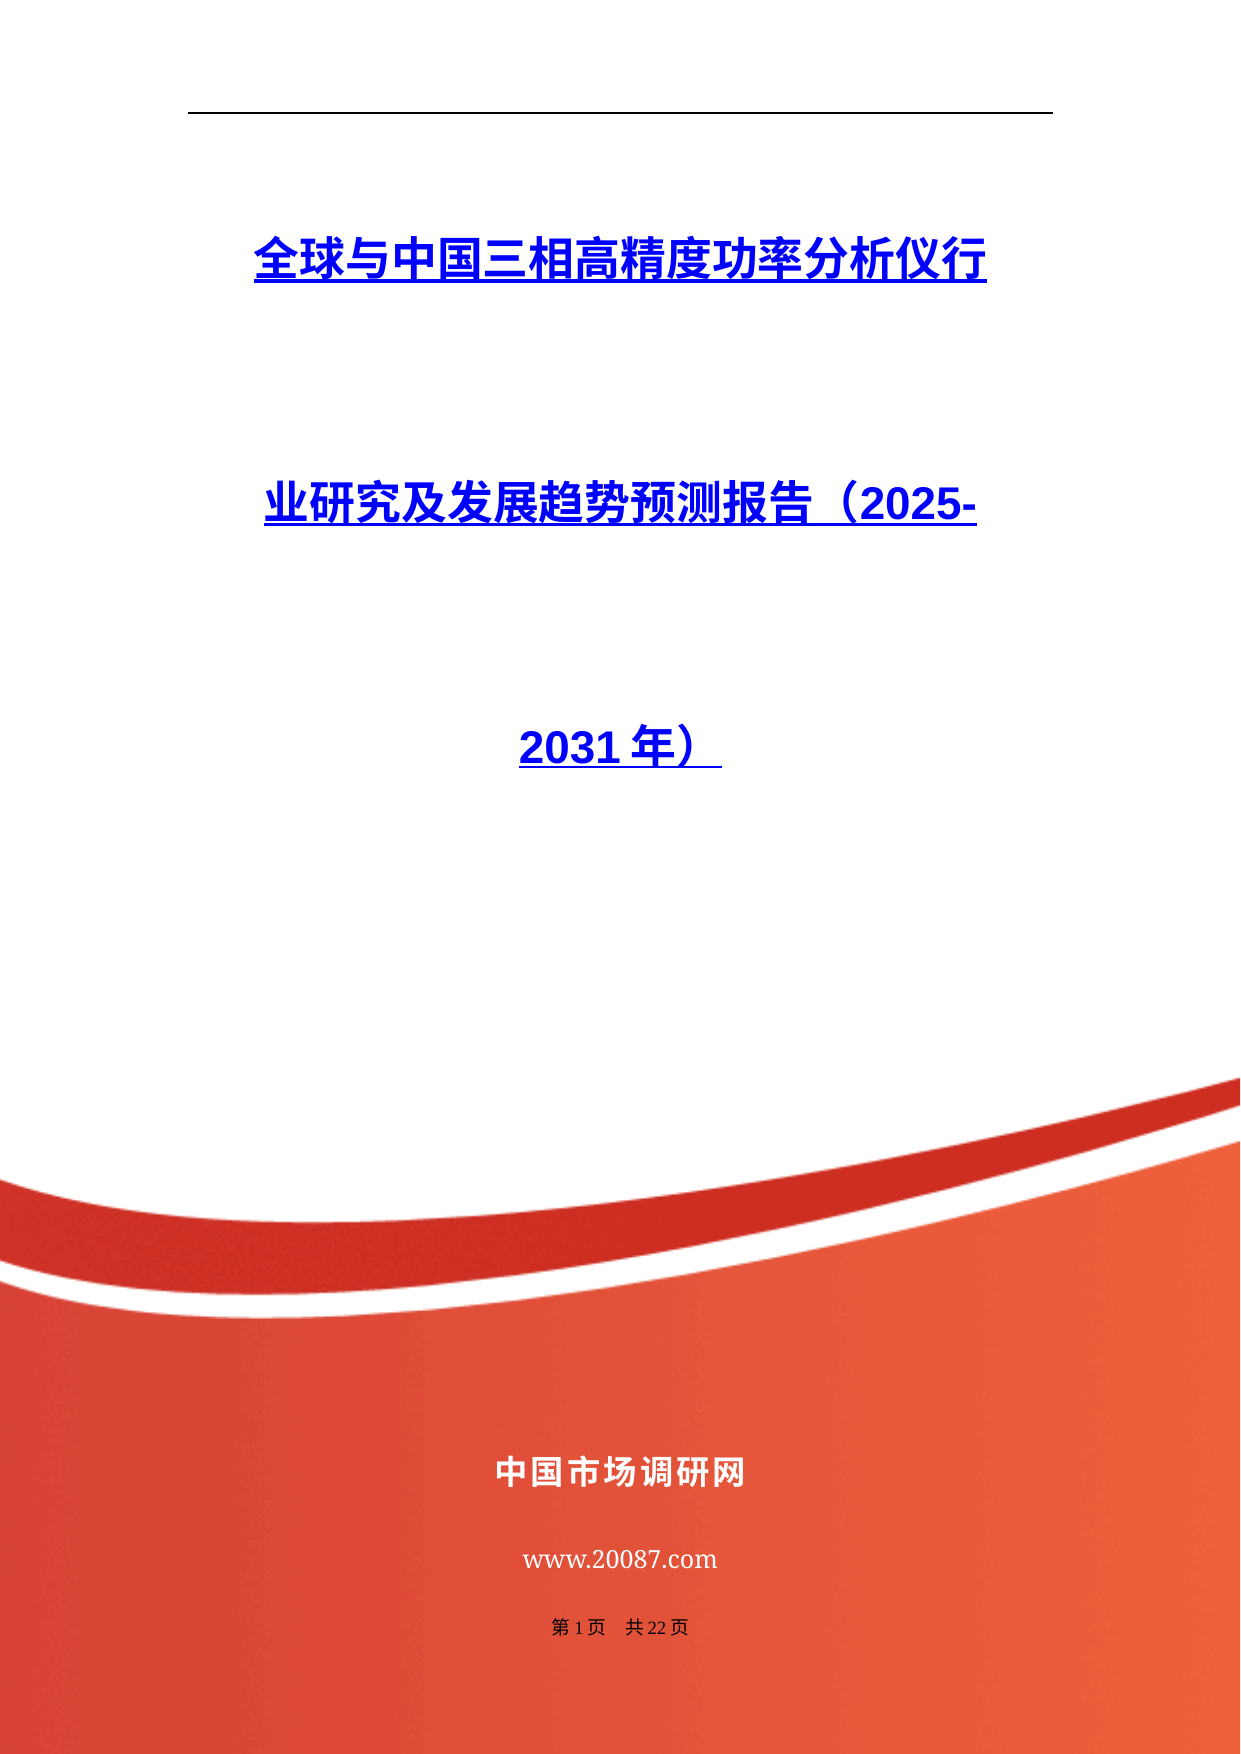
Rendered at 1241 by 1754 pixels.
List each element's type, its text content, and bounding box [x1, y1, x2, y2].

table_header 全球与中国三相高精度功率分析仪行业研究及发展趋势预测报告（2025-2031年） [188, 207, 1053, 871]
picture [0, 1006, 1241, 1754]
subtitle 中国市场调研网 [187, 1437, 1053, 1502]
text www.20087.com [187, 1526, 1053, 1591]
